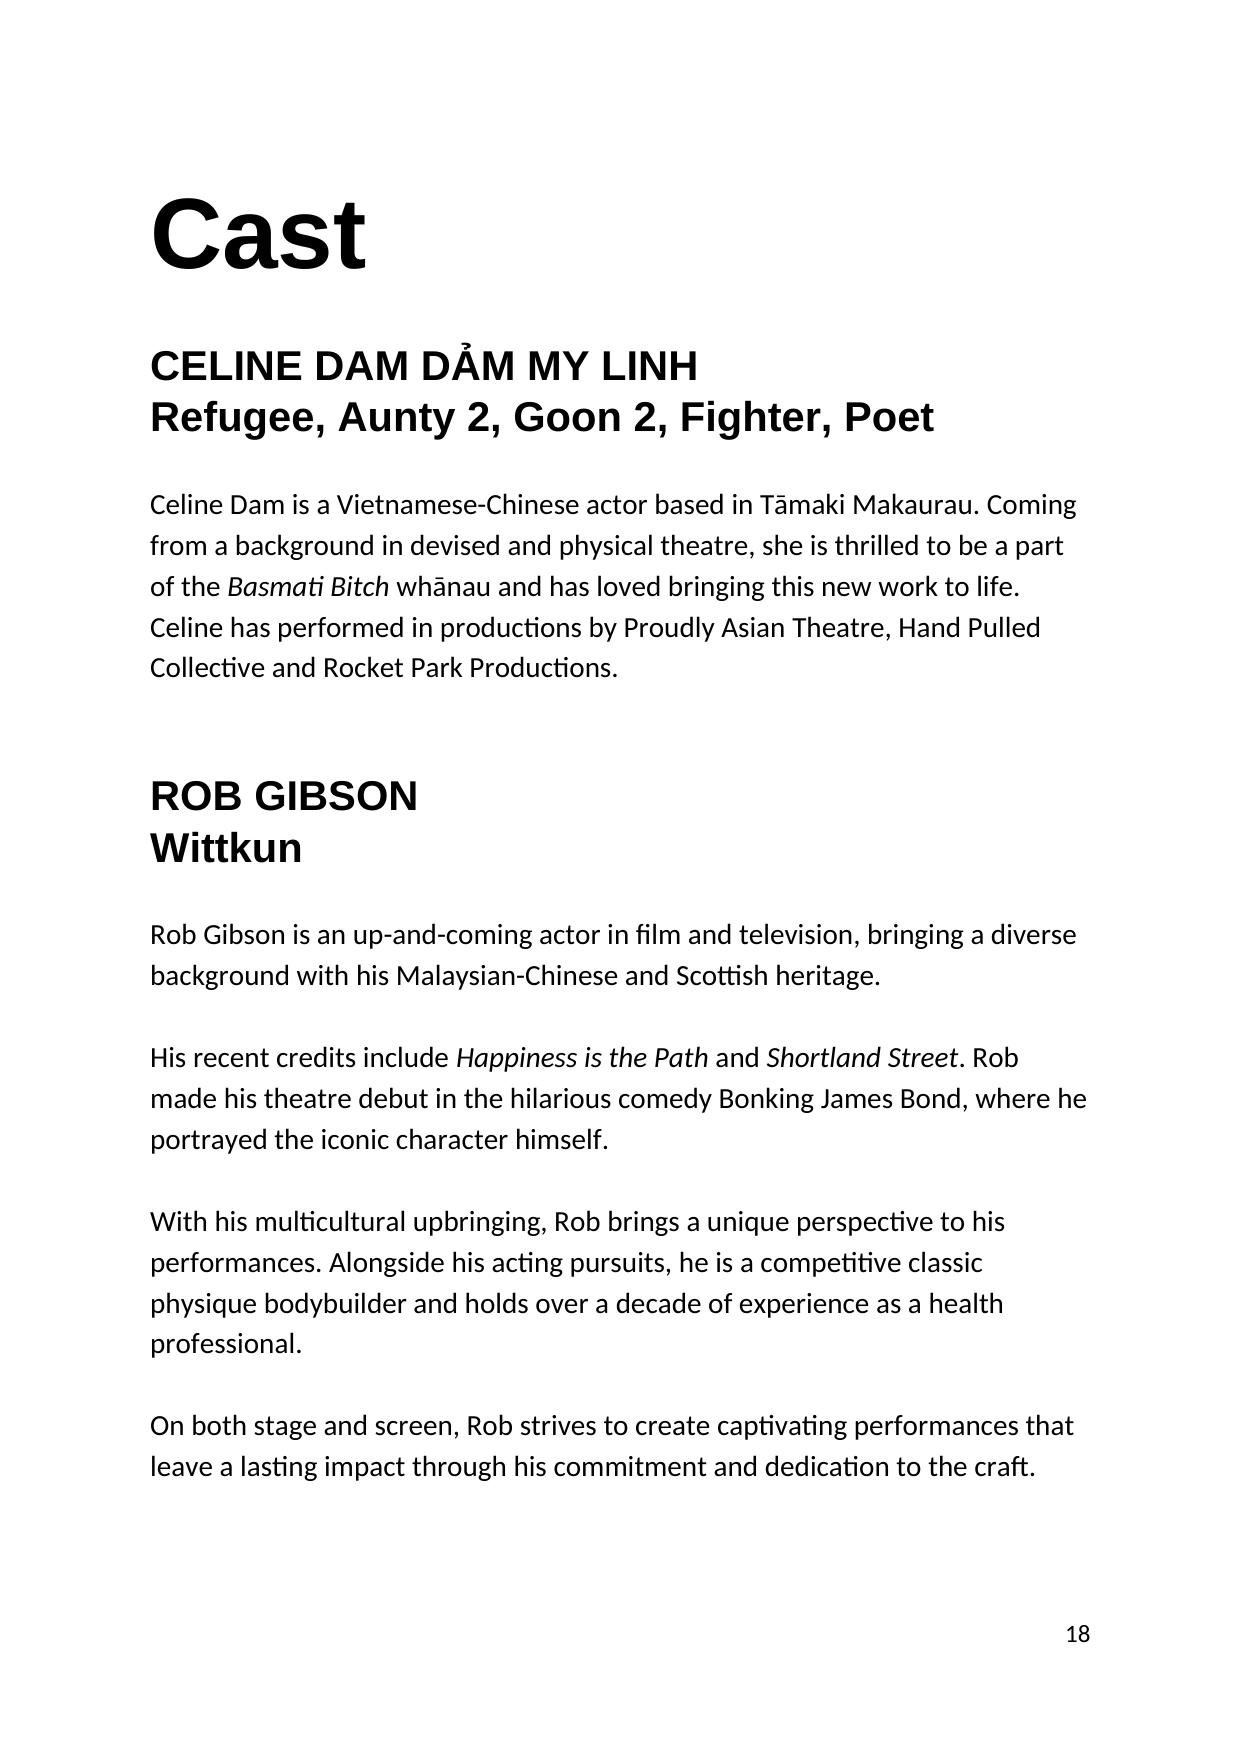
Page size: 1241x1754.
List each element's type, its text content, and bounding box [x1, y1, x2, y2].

text Rob Gibson is an up-and-coming actor in film and television, bringing a diverse background with his Malaysian-Chinese and Scottish heritage. [150, 916, 1090, 993]
subtitle CELINE DAM DẢM MY LINH Refugee, Aunty 2, Goon 2, Fighter, Poet [150, 341, 1090, 440]
subtitle Cast [150, 175, 1090, 290]
text On both stage and screen, Rob strives to create captivating performances that leave a lasting impact through his commitment and dedication to the craft. [150, 1407, 1090, 1484]
subtitle ROB GIBSON Wittkun [150, 771, 1090, 871]
text His recent credits include Happiness is the Path and Shortland Street. Rob made his theatre debut in the hilarious comedy Bonking James Bond, where he portrayed the iconic character himself. [150, 1039, 1090, 1157]
text Celine Dam is a Vietnamese-Chinese actor based in Tāmaki Makaurau. Coming from a background in devised and physical theatre, she is thrilled to be a part of the Basmati Bitch whānau and has loved bringing this new work to life. Celine has performed in productions by Proudly Asian Theatre, Hand Pulled Collective and Rocket Park Productions. [150, 486, 1090, 685]
text With his multicultural upbringing, Rob brings a unique perspective to his performances. Alongside his acting pursuits, he is a competitive classic physique bodybuilder and holds over a decade of experience as a health professional. [150, 1203, 1090, 1361]
